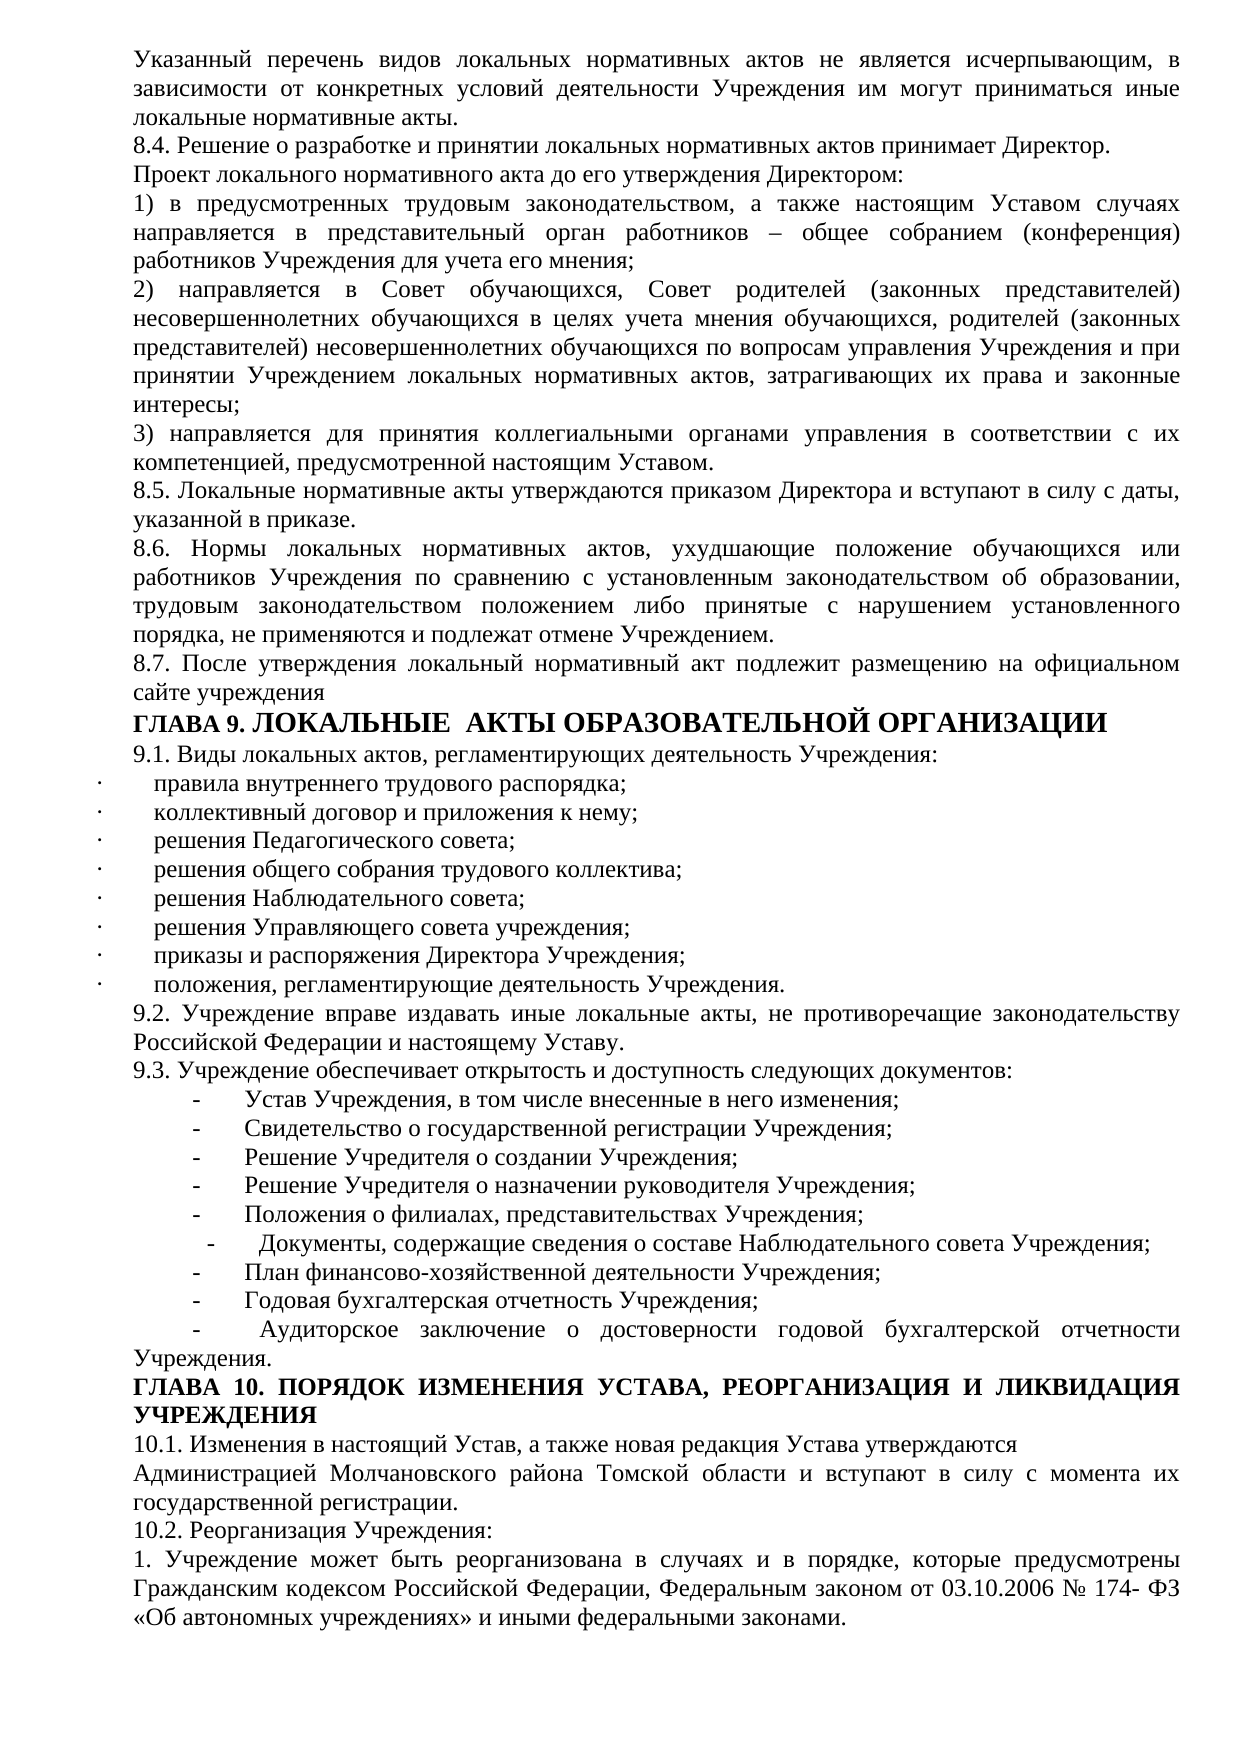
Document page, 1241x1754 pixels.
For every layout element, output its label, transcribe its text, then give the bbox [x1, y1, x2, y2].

text · решения Наблюдательного совета; [95, 883, 1181, 912]
text - Годовая бухгалтерская отчетность Учреждения; [133, 1285, 1181, 1314]
text Администрацией Молчановского района Томской области и вступают в силу с момента их государственной регистрации. [133, 1458, 1181, 1515]
text 8.4. Решение о разработке и принятии локальных нормативных актов принимает Директор. [133, 131, 1181, 159]
text · решения общего собрания трудового коллектива; [95, 854, 1181, 883]
text · решения Педагогического совета; [95, 825, 1181, 854]
text 1) в предусмотренных трудовым законодательством, а также настоящим Уставом случаях направляется в представительный орган работников – общее собранием (конференция) работников Учреждения для учета его мнения; [133, 188, 1181, 274]
text - Аудиторское заключение о достоверности годовой бухгалтерской отчетности Учреждения. [133, 1314, 1181, 1372]
text 9.1. Виды локальных актов, регламентирующих деятельность Учреждения: [133, 739, 1181, 768]
text - Свидетельство о государственной регистрации Учреждения; [133, 1113, 1181, 1142]
text 3) направляется для принятия коллегиальными органами управления в соответствии с их компетенцией, предусмотренной настоящим Уставом. [133, 418, 1181, 476]
text - План финансово-хозяйственной деятельности Учреждения; [133, 1257, 1181, 1285]
text 8.7. После утверждения локальный нормативный акт подлежит размещению на официальном сайте учреждения [133, 648, 1181, 706]
text ГЛАВА 9. ЛОКАЛЬНЫЕ АКТЫ ОБРАЗОВАТЕЛЬНОЙ ОРГАНИЗАЦИИ [133, 706, 1181, 739]
text · положения, регламентирующие деятельность Учреждения. [95, 969, 1181, 998]
text - Положения о филиалах, представительствах Учреждения; [133, 1199, 1181, 1228]
text - Документы, содержащие сведения о составе Наблюдательного совета Учреждения; [207, 1228, 1181, 1257]
text - Устав Учреждения, в том числе внесенные в него изменения; [133, 1084, 1181, 1113]
text 10.2. Реорганизация Учреждения: [133, 1515, 1181, 1544]
text 1. Учреждение может быть реорганизована в случаях и в порядке, которые предусмотрены Гражданским кодексом Российской Федерации, Федеральным законом от 03.10.2006 № 174- ФЗ «Об автономных учреждениях» и иными федеральными законами. [133, 1544, 1181, 1630]
text 8.5. Локальные нормативные акты утверждаются приказом Директора и вступают в силу с даты, указанной в приказе. [133, 476, 1181, 533]
text 10.1. Изменения в настоящий Устав, а также новая редакция Устава утверждаются [133, 1429, 1181, 1458]
text · приказы и распоряжения Директора Учреждения; [95, 940, 1181, 969]
text Указанный перечень видов локальных нормативных актов не является исчерпывающим, в зависимости от конкретных условий деятельности Учреждения им могут приниматься иные локальные нормативные акты. [133, 44, 1181, 131]
text Проект локального нормативного акта до его утверждения Директором: [133, 159, 1181, 188]
text 2) направляется в Совет обучающихся, Совет родителей (законных представителей) несовершеннолетних обучающихся в целях учета мнения обучающихся, родителей (законных представителей) несовершеннолетних обучающихся по вопросам управления Учреждения и при принятии Учреждением локальных нормативных актов, затрагивающих их права и законные интересы; [133, 274, 1181, 418]
text 9.3. Учреждение обеспечивает открытость и доступность следующих документов: [133, 1055, 1181, 1084]
text · правила внутреннего трудового распорядка; [95, 768, 1181, 797]
text · коллективный договор и приложения к нему; [95, 797, 1181, 825]
text - Решение Учредителя о назначении руководителя Учреждения; [133, 1170, 1181, 1199]
text 9.2. Учреждение вправе издавать иные локальные акты, не противоречащие законодательству Российской Федерации и настоящему Уставу. [133, 998, 1181, 1055]
text 8.6. Нормы локальных нормативных актов, ухудшающие положение обучающихся или работников Учреждения по сравнению с установленным законодательством об образовании, трудовым законодательством положением либо принятые с нарушением установленного порядка, не применяются и подлежат отмене Учреждением. [133, 533, 1181, 648]
text - Решение Учредителя о создании Учреждения; [133, 1142, 1181, 1170]
text ГЛАВА 10. ПОРЯДОК ИЗМЕНЕНИЯ УСТАВА, РЕОРГАНИЗАЦИЯ И ЛИКВИДАЦИЯ УЧРЕЖДЕНИЯ [133, 1372, 1181, 1429]
text · решения Управляющего совета учреждения; [95, 912, 1181, 940]
